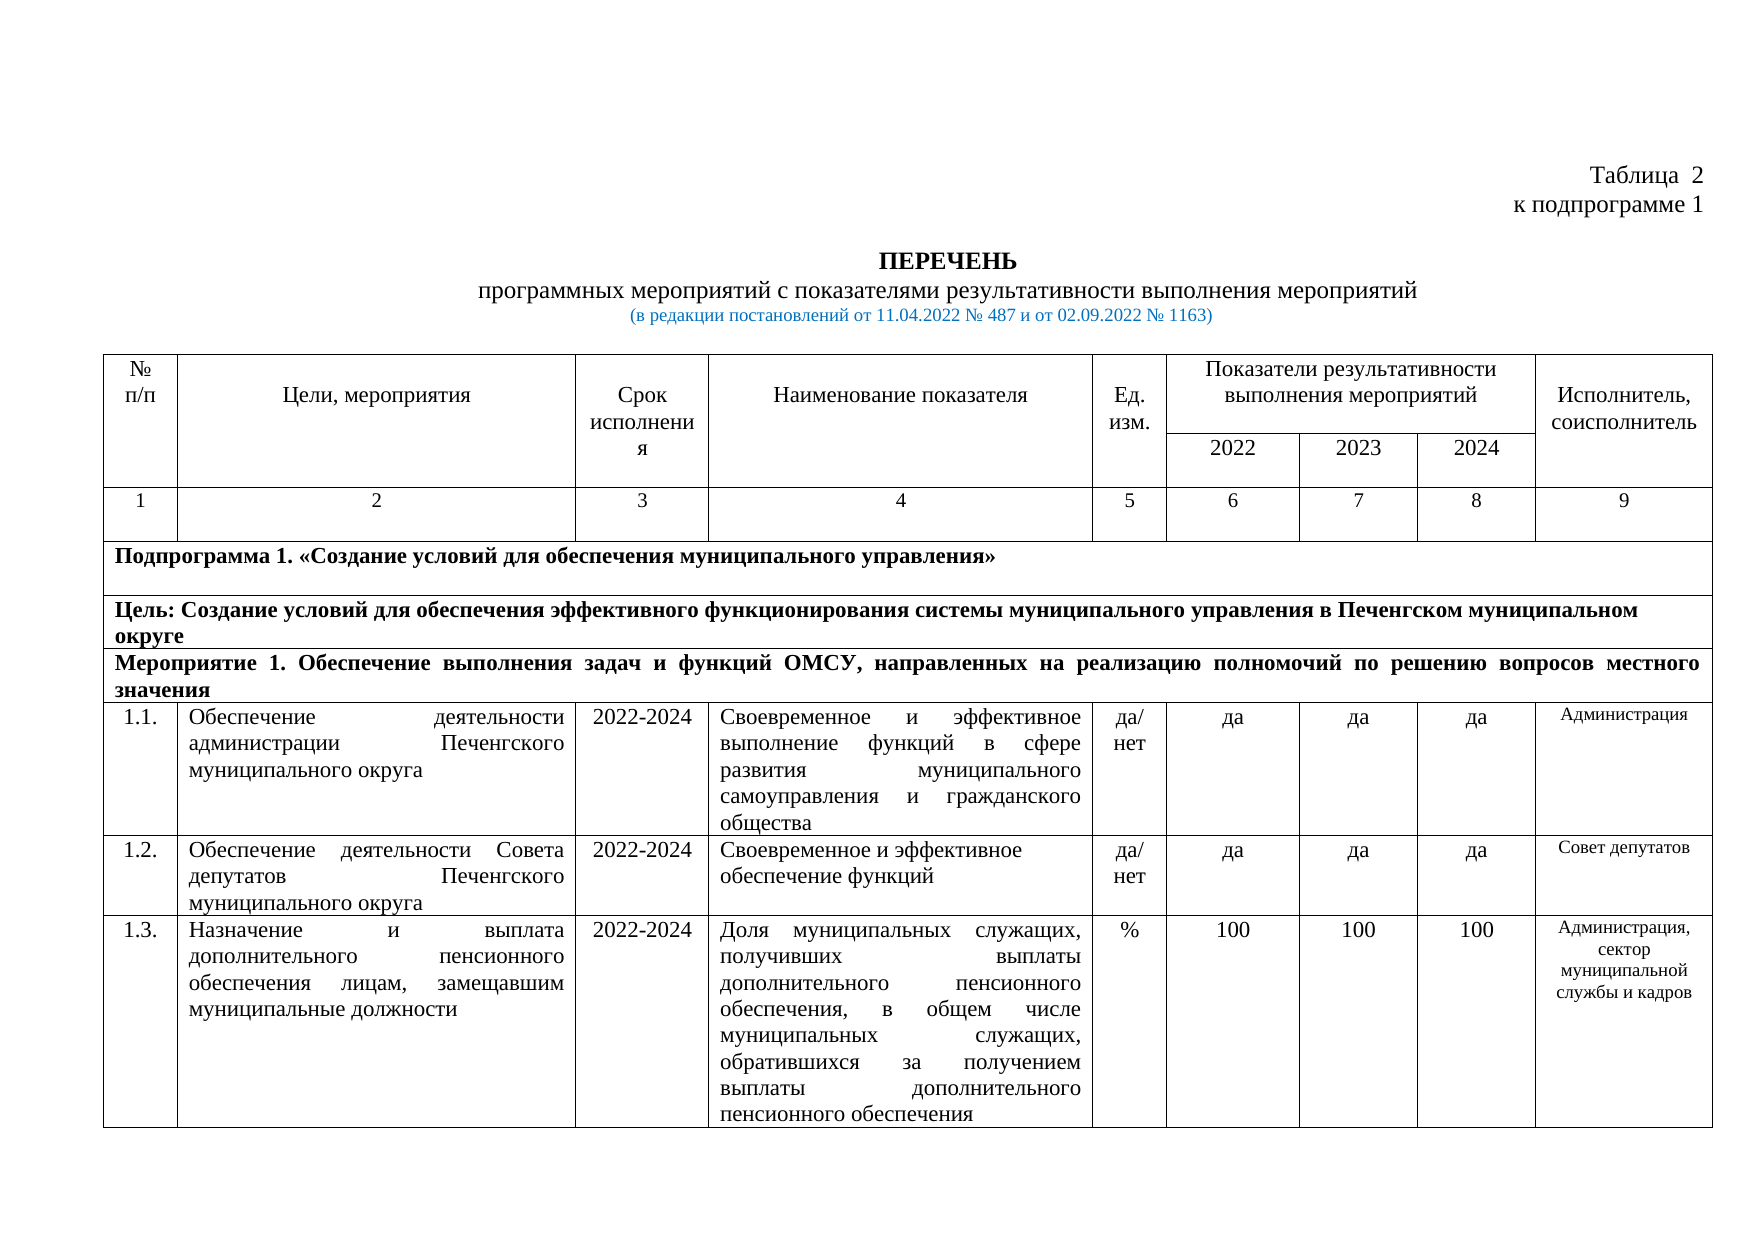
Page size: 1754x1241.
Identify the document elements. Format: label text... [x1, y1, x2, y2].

table_header № п/п [104, 355, 177, 487]
table_cell Своевременное и эффективное выполнение функций в сфере развития муниципального самоуправления и гражданского общества [709, 703, 1092, 835]
table_cell Подпрограмма 1. «Создание условий для обеспечения муниципального управления» [104, 542, 1712, 594]
text программных мероприятий с показателями результативности выполнения мероприятий [192, 275, 1704, 304]
table_header Показатели результативности выполнения мероприятий [1167, 355, 1535, 433]
table_cell 5 [1093, 488, 1166, 541]
table_cell 8 [1418, 488, 1535, 541]
table_cell Администрация, сектор муниципальной службы и кадров [1536, 916, 1712, 1127]
table_cell 7 [1300, 488, 1417, 541]
table_cell 3 [576, 488, 708, 541]
table_cell 100 [1167, 916, 1299, 1127]
table_cell Цель: Создание условий для обеспечения эффективного функционирования системы муниципального управления в Печенгском муниципальном округе [104, 596, 1712, 648]
table_cell 2022-2024 [576, 836, 708, 915]
text ПЕРЕЧЕНЬ [192, 246, 1704, 275]
table_cell да [1300, 703, 1417, 835]
table_cell Доля муниципальных служащих, получивших выплаты дополнительного пенсионного обеспечения, в общем числе муниципальных служащих, обратившихся за получением выплаты дополнительного пенсионного обеспечения [709, 916, 1092, 1127]
table_cell 4 [709, 488, 1092, 541]
table_cell 1 [104, 488, 177, 541]
table_cell 100 [1418, 916, 1535, 1127]
table_cell 6 [1167, 488, 1299, 541]
table_header Срок исполнения [576, 355, 708, 487]
table_cell 2 [178, 488, 575, 541]
table_header Ед. изм. [1093, 355, 1166, 487]
text Таблица 2 [1181, 160, 1704, 189]
table_header Цели, мероприятия [178, 355, 575, 487]
table_cell Обеспечение деятельности Совета депутатов Печенгского муниципального округа [178, 836, 575, 915]
table_cell да [1167, 703, 1299, 835]
table_cell 1.1. [104, 703, 177, 835]
table_cell Обеспечение деятельности администрации Печенгского муниципального округа [178, 703, 575, 835]
table_cell да/ нет [1093, 703, 1166, 835]
table_cell да [1167, 836, 1299, 915]
table_cell Мероприятие 1. Обеспечение выполнения задач и функций ОМСУ, направленных на реализацию полномочий по решению вопросов местного значения [104, 649, 1712, 702]
table_cell 1.3. [104, 916, 177, 1127]
table_cell % [1093, 916, 1166, 1127]
table_cell Совет депутатов [1536, 836, 1712, 915]
text к подпрограмме 1 [1181, 189, 1704, 218]
table_cell 2022 [1167, 434, 1299, 487]
table_cell да/ нет [1093, 836, 1166, 915]
table_header Исполнитель, соисполнитель [1536, 355, 1712, 487]
table_cell 9 [1536, 488, 1712, 541]
table_cell 2022-2024 [576, 703, 708, 835]
table_cell 2022-2024 [576, 916, 708, 1127]
table_cell 1.2. [104, 836, 177, 915]
table_header Наименование показателя [709, 355, 1092, 487]
table_cell 2023 [1300, 434, 1417, 487]
table_cell 100 [1300, 916, 1417, 1127]
table_cell Назначение и выплата дополнительного пенсионного обеспечения лицам, замещавшим муниципальные должности [178, 916, 575, 1127]
table_cell да [1418, 836, 1535, 915]
table_cell Администрация [1536, 703, 1712, 835]
table_cell да [1418, 703, 1535, 835]
table_cell Своевременное и эффективное обеспечение функций [709, 836, 1092, 915]
text (в редакции постановлений от 11.04.2022 № 487 и от 02.09.2022 № 1163) [177, 304, 1665, 325]
table_cell да [1300, 836, 1417, 915]
table_cell 2024 [1418, 434, 1535, 487]
